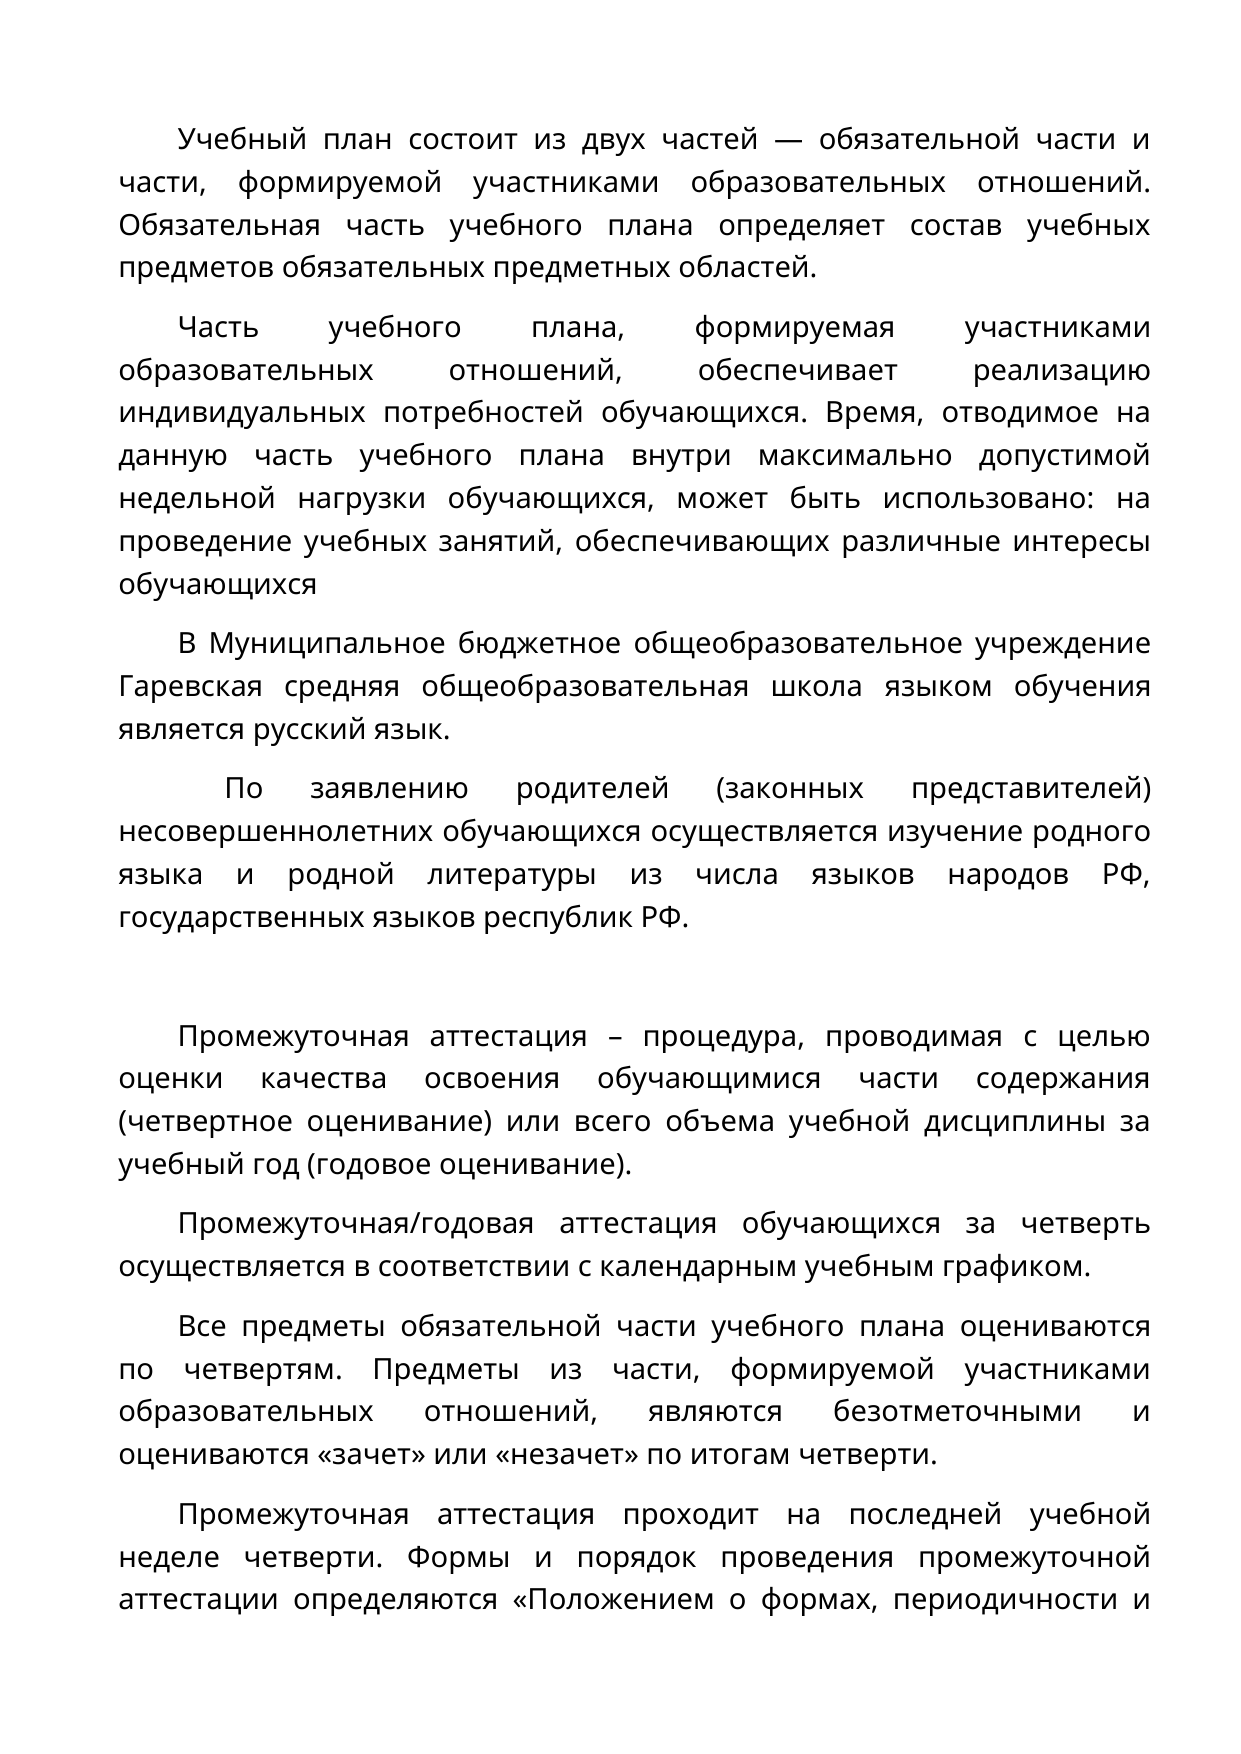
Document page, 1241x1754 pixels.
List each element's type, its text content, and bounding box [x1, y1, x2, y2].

text Промежуточная/годовая аттестация обучающихся за четверть осуществляется в соответствии с календарным учебным графиком. [118, 1203, 1152, 1285]
text Учебный план состоит из двух частей — обязательной части и части, формируемой участниками образовательных отношений. Обязательная часть учебного плана определяет состав учебных предметов обязательных предметных областей. [118, 118, 1152, 286]
text Все предметы обязательной части учебного плана оцениваются по четвертям. Предметы из части, формируемой участниками образовательных отношений, являются безотметочными и оцениваются «зачет» или «незачет» по итогам четверти. [118, 1305, 1152, 1473]
text В Муниципальное бюджетное общеобразовательное учреждение Гаревская средняя общеобразовательная школа языком обучения является русский язык. [118, 622, 1152, 748]
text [118, 1493, 1152, 1618]
text Часть учебного плана, формируемая участниками образовательных отношений, обеспечивает реализацию индивидуальных потребностей обучающихся. Время, отводимое на данную часть учебного плана внутри максимально допустимой недельной нагрузки обучающихся, может быть использовано: на проведение учебных занятий, обеспечивающих различные интересы обучающихся [118, 306, 1152, 603]
text Промежуточная аттестация – процедура, проводимая с целью оценки качества освоения обучающимися части содержания (четвертное оценивание) или всего объема учебной дисциплины за учебный год (годовое оценивание). [118, 1015, 1152, 1183]
text По заявлению родителей (законных представителей) несовершеннолетних обучающихся осуществляется изучение родного языка и родной литературы из числа языков народов РФ, государственных языков республик РФ. [118, 767, 1152, 936]
